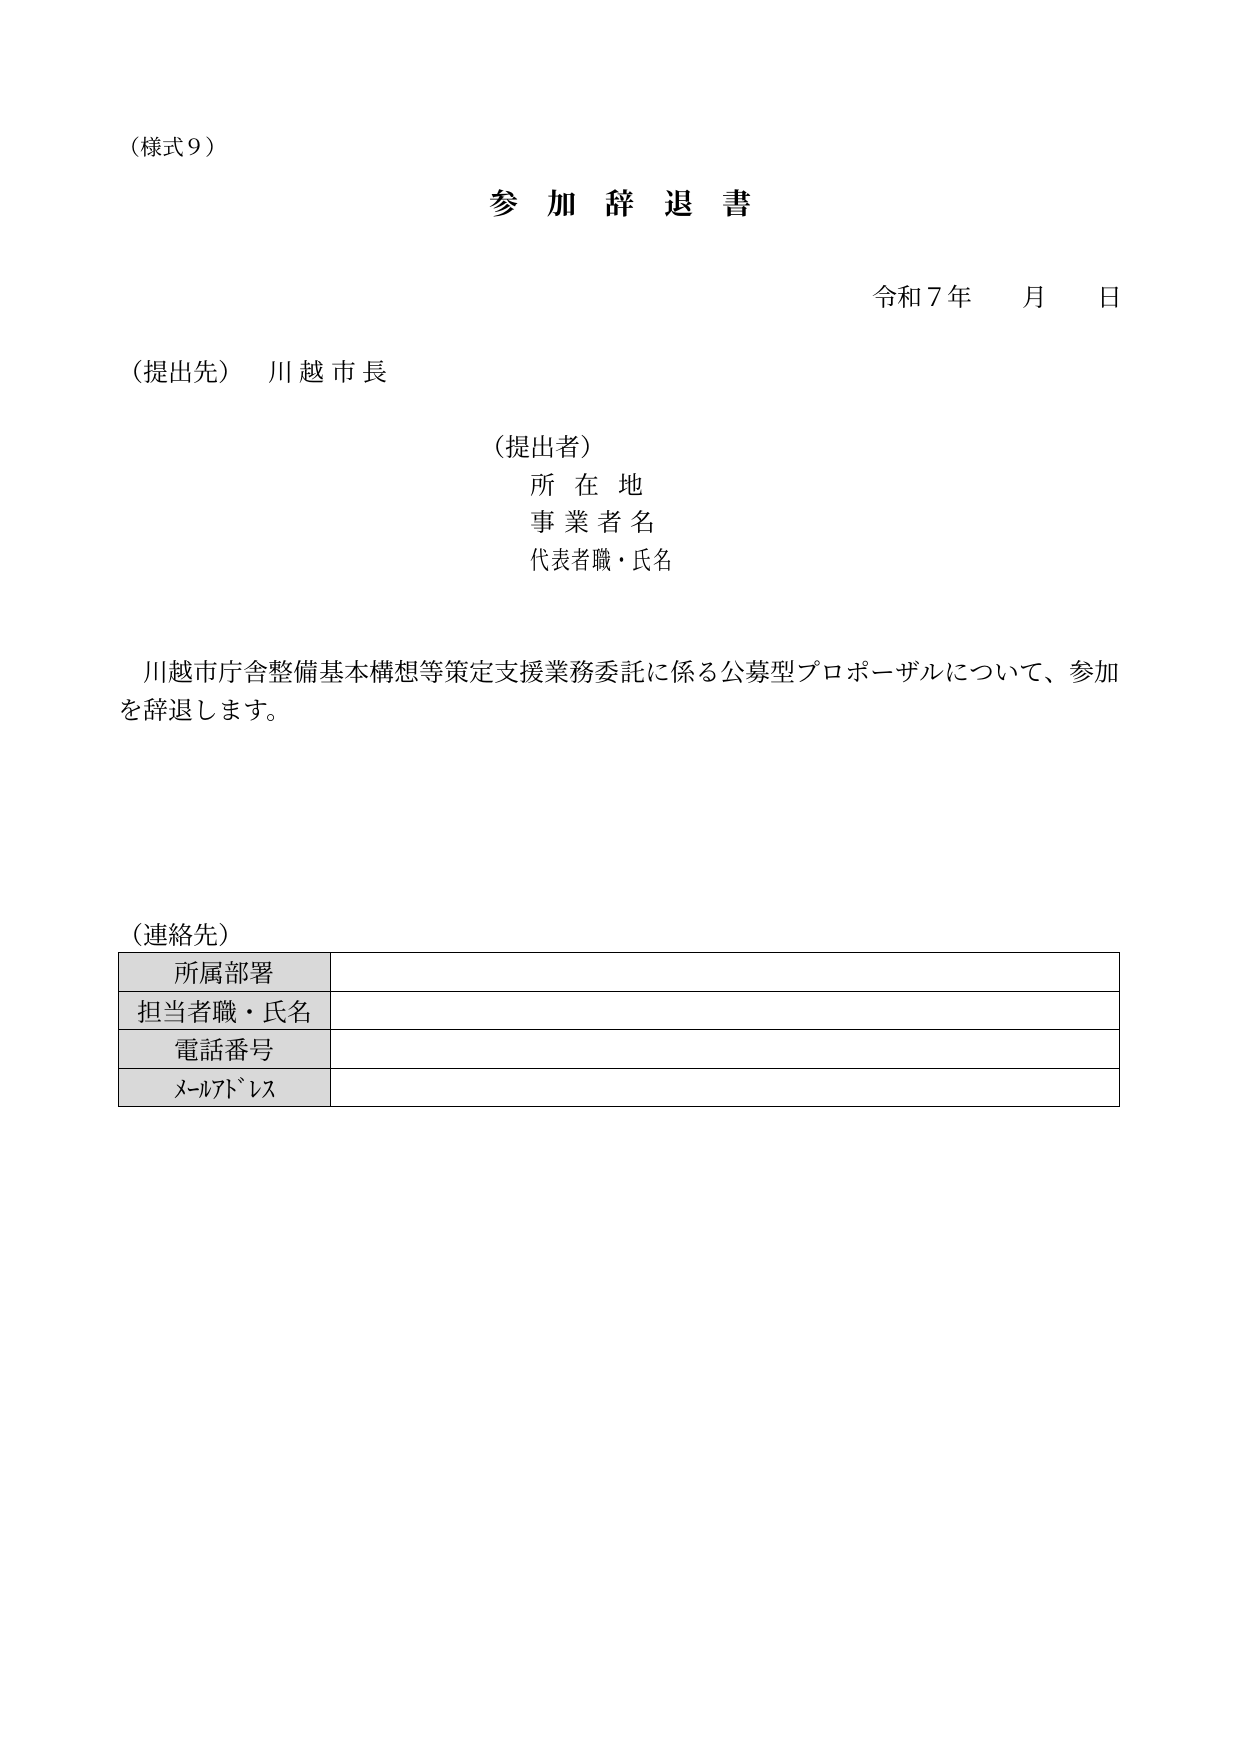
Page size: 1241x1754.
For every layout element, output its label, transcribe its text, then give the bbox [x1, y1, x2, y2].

table_header [331, 953, 1119, 991]
text 参 加 辞 退 書 [118, 164, 1122, 239]
text （提出者） [118, 427, 1122, 464]
text （提出先） 川 越 市 長 [118, 352, 1122, 389]
text 令和７年 月 日 [118, 277, 1122, 314]
text 川越市庁舎整備基本構想等策定支援業務委託に係る公募型プロポーザルについて、参加を辞退します。 [118, 652, 1122, 727]
text （様式９） [118, 127, 1122, 164]
text （連絡先） [118, 914, 1122, 952]
table_cell 担当者職・氏名 [119, 992, 330, 1029]
text 所在地 [118, 464, 1122, 502]
table_cell [331, 1069, 1119, 1106]
table_cell ﾒｰﾙｱﾄﾞﾚｽ [119, 1069, 330, 1106]
table_cell [331, 992, 1119, 1029]
table_cell [331, 1030, 1119, 1068]
text 代表者職・氏名 [118, 539, 1122, 577]
table_cell 電話番号 [119, 1030, 330, 1068]
table_header 所属部署 [119, 953, 330, 991]
text 事業者名 [118, 502, 1122, 539]
